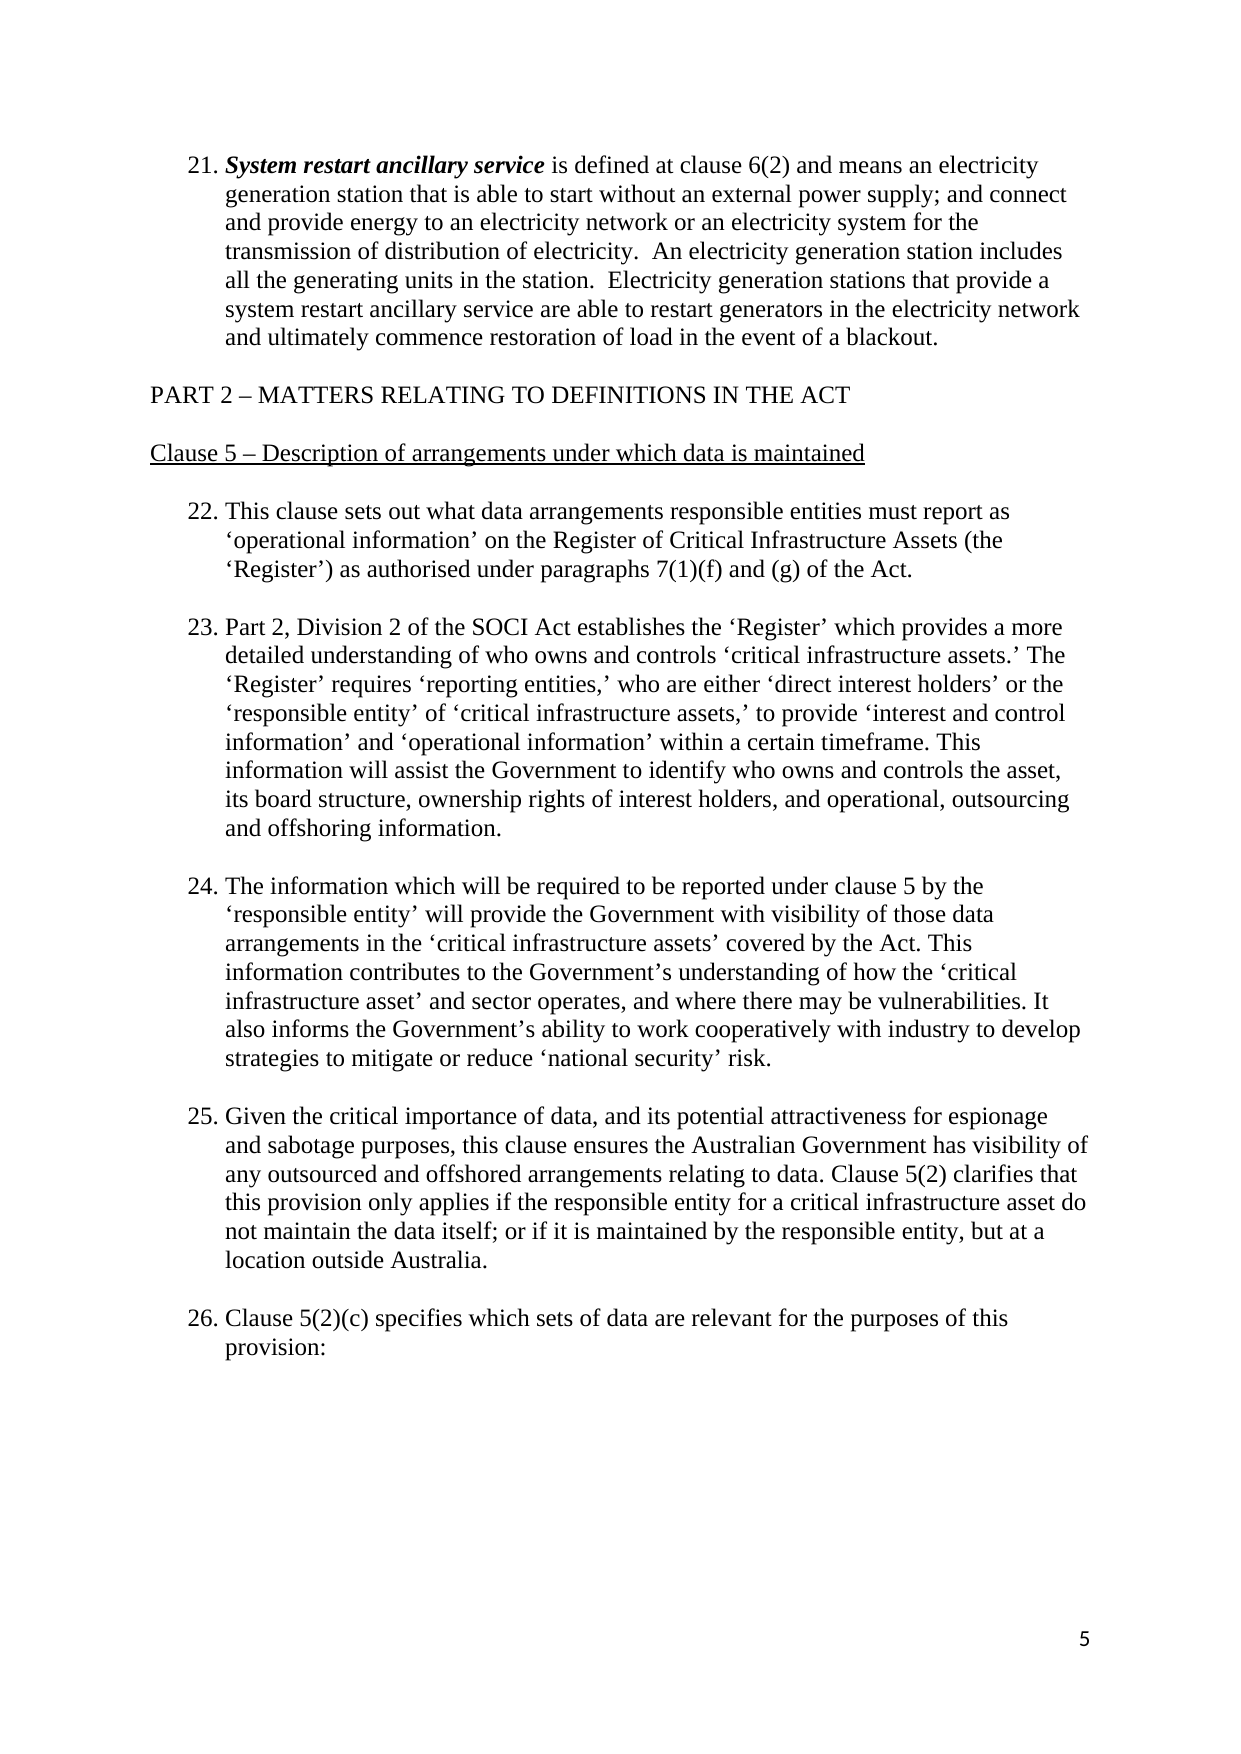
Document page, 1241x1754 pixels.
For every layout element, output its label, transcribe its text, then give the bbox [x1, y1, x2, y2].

list This clause sets out what data arrangements responsible entities must report as ‘operational information’ on the Register of Critical Infrastructure Assets (the ‘Register’) as authorised under paragraphs 7(1)(f) and (g) of the Act. [187, 496, 1090, 582]
list The information which will be required to be reported under clause 5 by the ‘responsible entity’ will provide the Government with visibility of those data arrangements in the ‘critical infrastructure assets’ covered by the Act. This information contributes to the Government’s understanding of how the ‘critical infrastructure asset’ and sector operates, and where there may be vulnerabilities. It also informs the Government’s ability to work cooperatively with industry to develop strategies to mitigate or reduce ‘national security’ risk. [187, 871, 1090, 1072]
text PART 2 – MATTERS RELATING TO DEFINITIONS IN THE ACT [150, 380, 1090, 409]
text Clause 5 – Description of arrangements under which data is maintained [150, 438, 1090, 467]
list Clause 5(2)(c) specifies which sets of data are relevant for the purposes of this provision: [187, 1303, 1090, 1360]
list System restart ancillary service is defined at clause 6(2) and means an electricity generation station that is able to start without an external power supply; and connect and provide energy to an electricity network or an electricity system for the transmission of distribution of electricity. An electricity generation station includes all the generating units in the station. Electricity generation stations that provide a system restart ancillary service are able to restart generators in the electricity network and ultimately commence restoration of load in the event of a blackout. [187, 150, 1090, 351]
list Part 2, Division 2 of the SOCI Act establishes the ‘Register’ which provides a more detailed understanding of who owns and controls ‘critical infrastructure assets.’ The ‘Register’ requires ‘reporting entities,’ who are either ‘direct interest holders’ or the ‘responsible entity’ of ‘critical infrastructure assets,’ to provide ‘interest and control information’ and ‘operational information’ within a certain timeframe. This information will assist the Government to identify who owns and controls the asset, its board structure, ownership rights of interest holders, and operational, outsourcing and offshoring information. [187, 612, 1090, 842]
list Given the critical importance of data, and its potential attractiveness for espionage and sabotage purposes, this clause ensures the Australian Government has visibility of any outsourced and offshored arrangements relating to data. Clause 5(2) clarifies that this provision only applies if the responsible entity for a critical infrastructure asset do not maintain the data itself; or if it is maintained by the responsible entity, but at a location outside Australia. [187, 1101, 1090, 1274]
